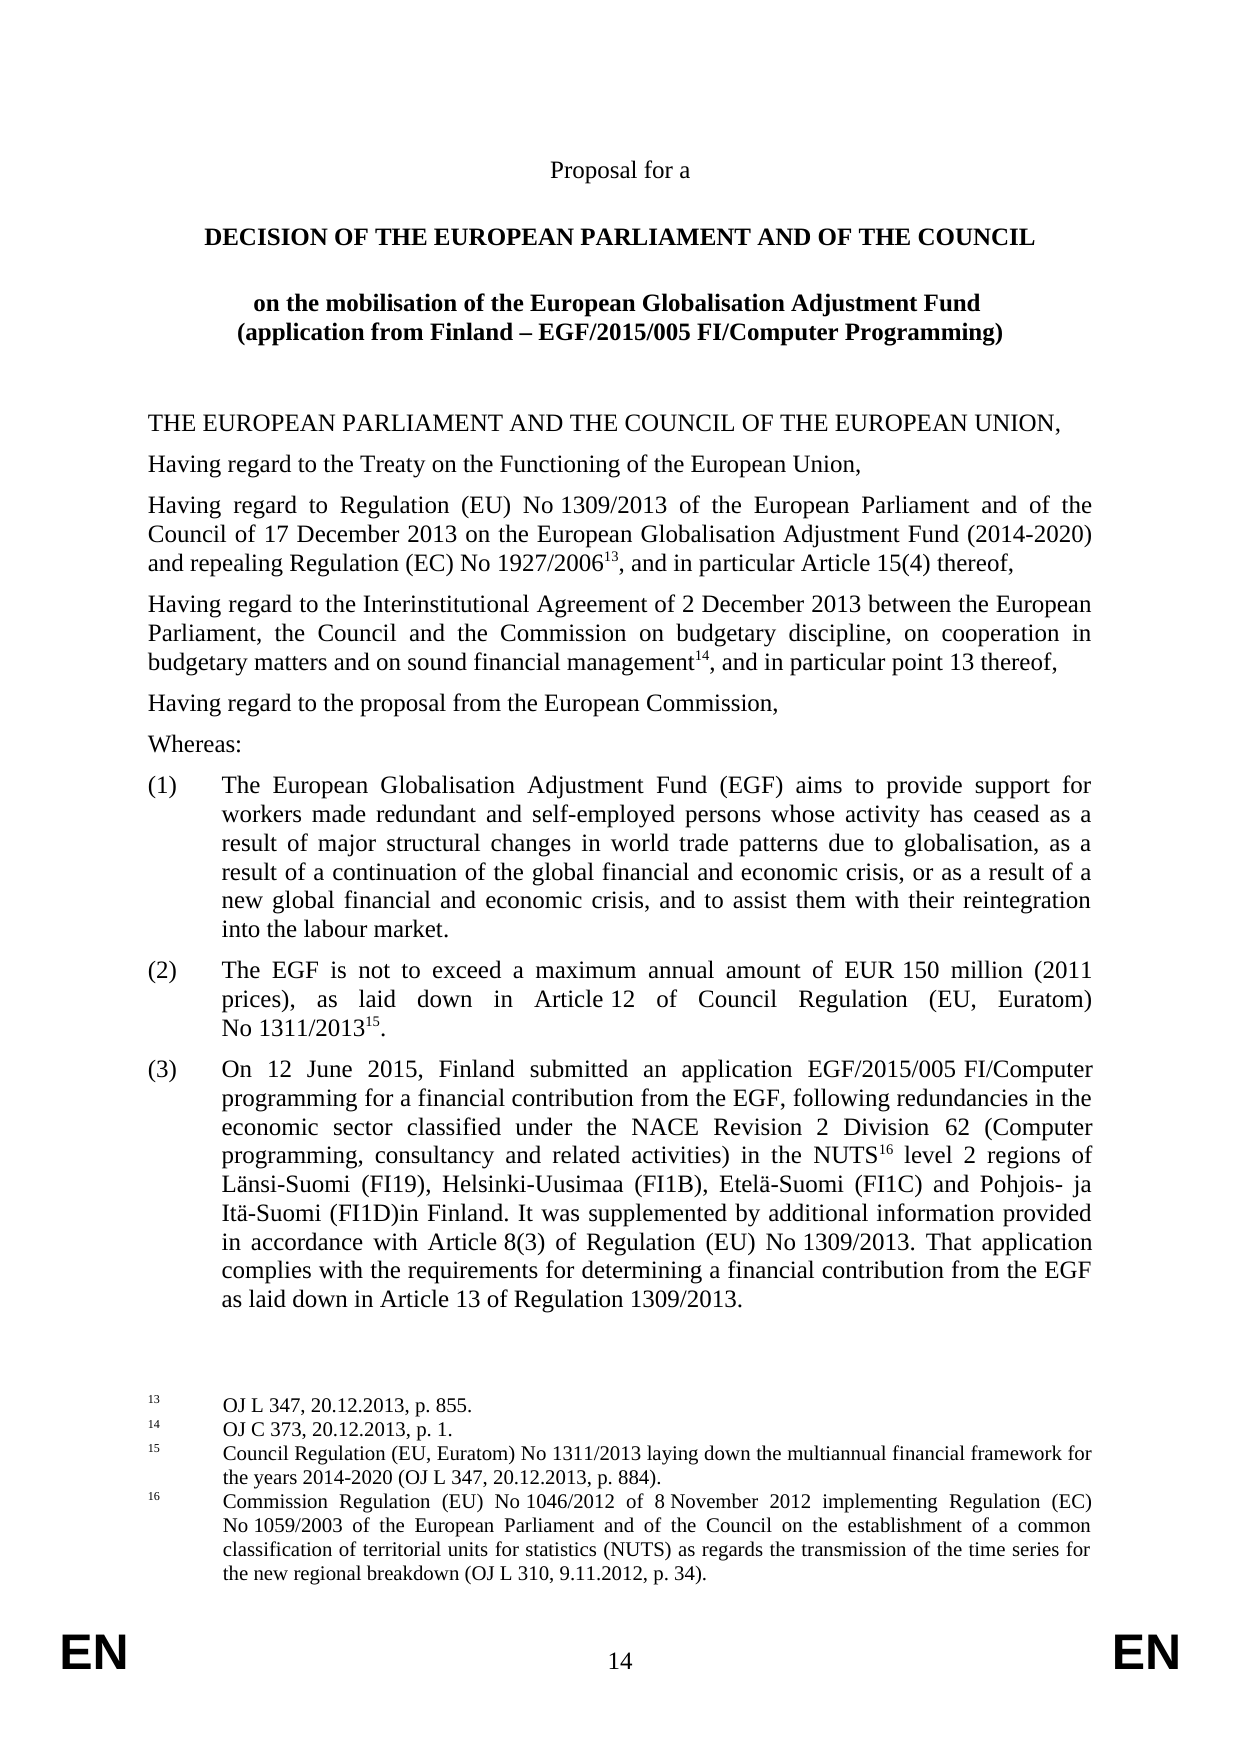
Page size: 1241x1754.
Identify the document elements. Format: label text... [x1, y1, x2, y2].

text Whereas: [148, 729, 1093, 758]
text Proposal for a [148, 156, 1093, 184]
text on the mobilisation of the European Globalisation Adjustment Fund (application from Finland – EGF/2015/005 FI/Computer Programming) [148, 288, 1093, 346]
text (3) On 12 June 2015, Finland submitted an application EGF/2015/005 FI/Computer programming for a financial contribution from the EGF, following redundancies in the economic sector classified under the NACE Revision 2 Division 62 (Computer programming, consultancy and related activities) in the NUTS level 2 regions of Länsi-Suomi (FI19), Helsinki-Uusimaa (FI1B), Etelä-Suomi (FI1C) and Pohjois- ja Itä-Suomi (FI1D)in Finland. It was supplemented by additional information provided in accordance with Article 8(3) of Regulation (EU) No 1309/2013. That application complies with the requirements for determining a financial contribution from the EGF as laid down in Article 13 of Regulation 1309/2013. [148, 1054, 1093, 1313]
text Having regard to Regulation (EU) No 1309/2013 of the European Parliament and of the Council of 17 December 2013 on the European Globalisation Adjustment Fund (2014-2020) and repealing Regulation (EC) No 1927/2006, and in particular Article 15(4) thereof, [148, 491, 1093, 577]
text Having regard to the Treaty on the Functioning of the European Union, [148, 449, 1093, 478]
text Having regard to the proposal from the European Commission, [148, 688, 1093, 717]
text DECISION OF THE EUROPEAN PARLIAMENT AND OF THE COUNCIL [148, 222, 1093, 251]
text Having regard to the Interinstitutional Agreement of 2 December 2013 between the European Parliament, the Council and the Commission on budgetary discipline, on cooperation in budgetary matters and on sound financial management, and in particular point 13 thereof, [148, 589, 1093, 676]
text (1) The European Globalisation Adjustment Fund (EGF) aims to provide support for workers made redundant and self-employed persons whose activity has ceased as a result of major structural changes in world trade patterns due to globalisation, as a result of a continuation of the global financial and economic crisis, or as a result of a new global financial and economic crisis, and to assist them with their reintegration into the labour market. [148, 771, 1093, 943]
text (2) The EGF is not to exceed a maximum annual amount of EUR 150 million (2011 prices), as laid down in Article 12 of Council Regulation (EU, Euratom) No 1311/2013. [148, 956, 1093, 1042]
text THE EUROPEAN PARLIAMENT AND THE COUNCIL OF THE EUROPEAN UNION, [148, 408, 1093, 437]
